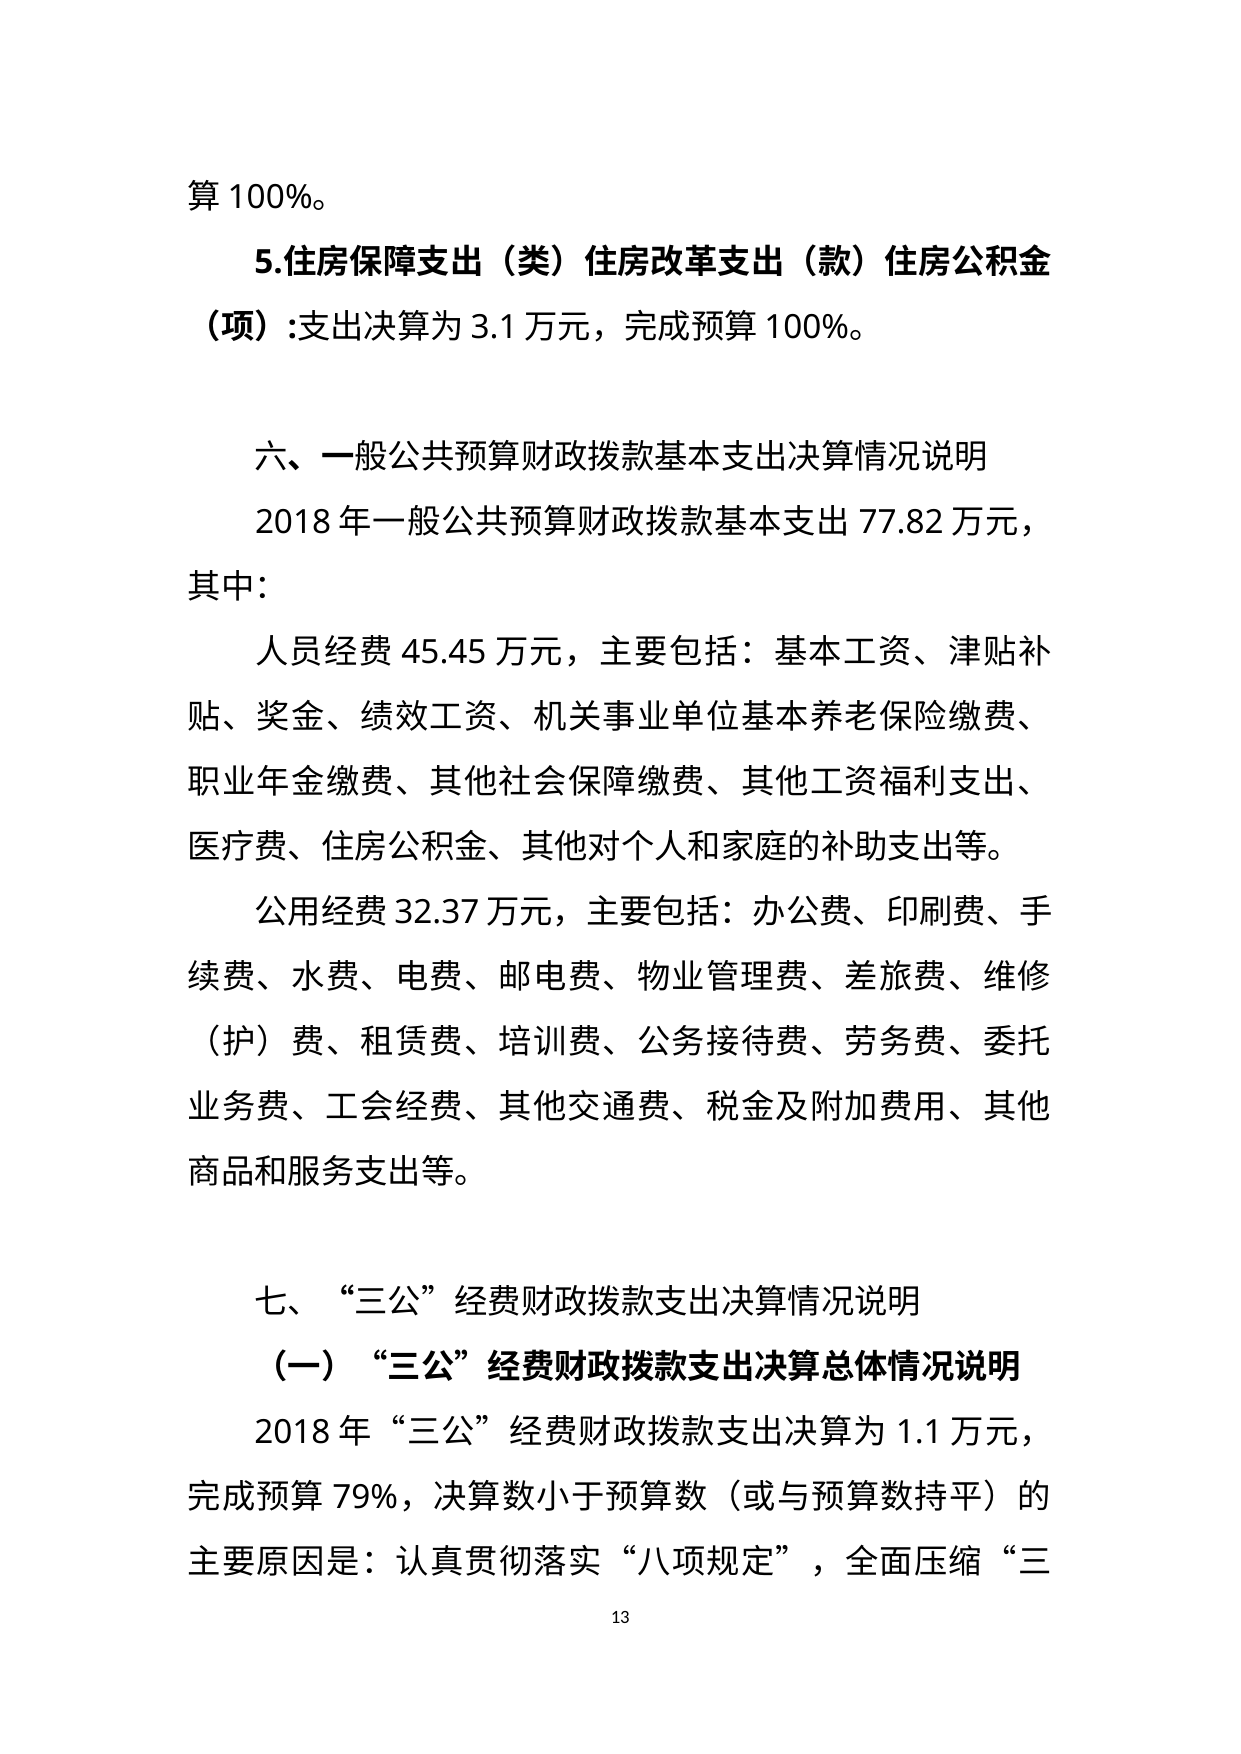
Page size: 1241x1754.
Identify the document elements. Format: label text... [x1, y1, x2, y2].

text （一）“三公”经费财政拨款支出决算总体情况说明 [187, 1332, 1053, 1397]
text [187, 162, 1053, 227]
text 人员经费45.45万元，主要包括：基本工资、津贴补贴、奖金、绩效工资、机关事业单位基本养老保险缴费、职业年金缴费、其他社会保障缴费、其他工资福利支出、医疗费、住房公积金、其他对个人和家庭的补助支出等。 公用经费32.37万元，主要包括：办公费、印刷费、手续费、水费、电费、邮电费、物业管理费、差旅费、维修（护）费、租赁费、培训费、公务接待费、劳务费、委托业务费、工会经费、其他交通费、税金及附加费用、其他商品和服务支出等。 [187, 617, 1053, 1202]
text 2018年一般公共预算财政拨款基本支出77.82万元，其中： [187, 487, 1053, 617]
text 七、“三公”经费财政拨款支出决算情况说明 [187, 1267, 1053, 1332]
text 5.住房保障支出（类）住房改革支出（款）住房公积金（项）:支出决算为3.1万元，完成预算100%。 [187, 227, 1053, 357]
text 六、一般公共预算财政拨款基本支出决算情况说明 [187, 422, 1053, 487]
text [187, 1397, 1053, 1592]
